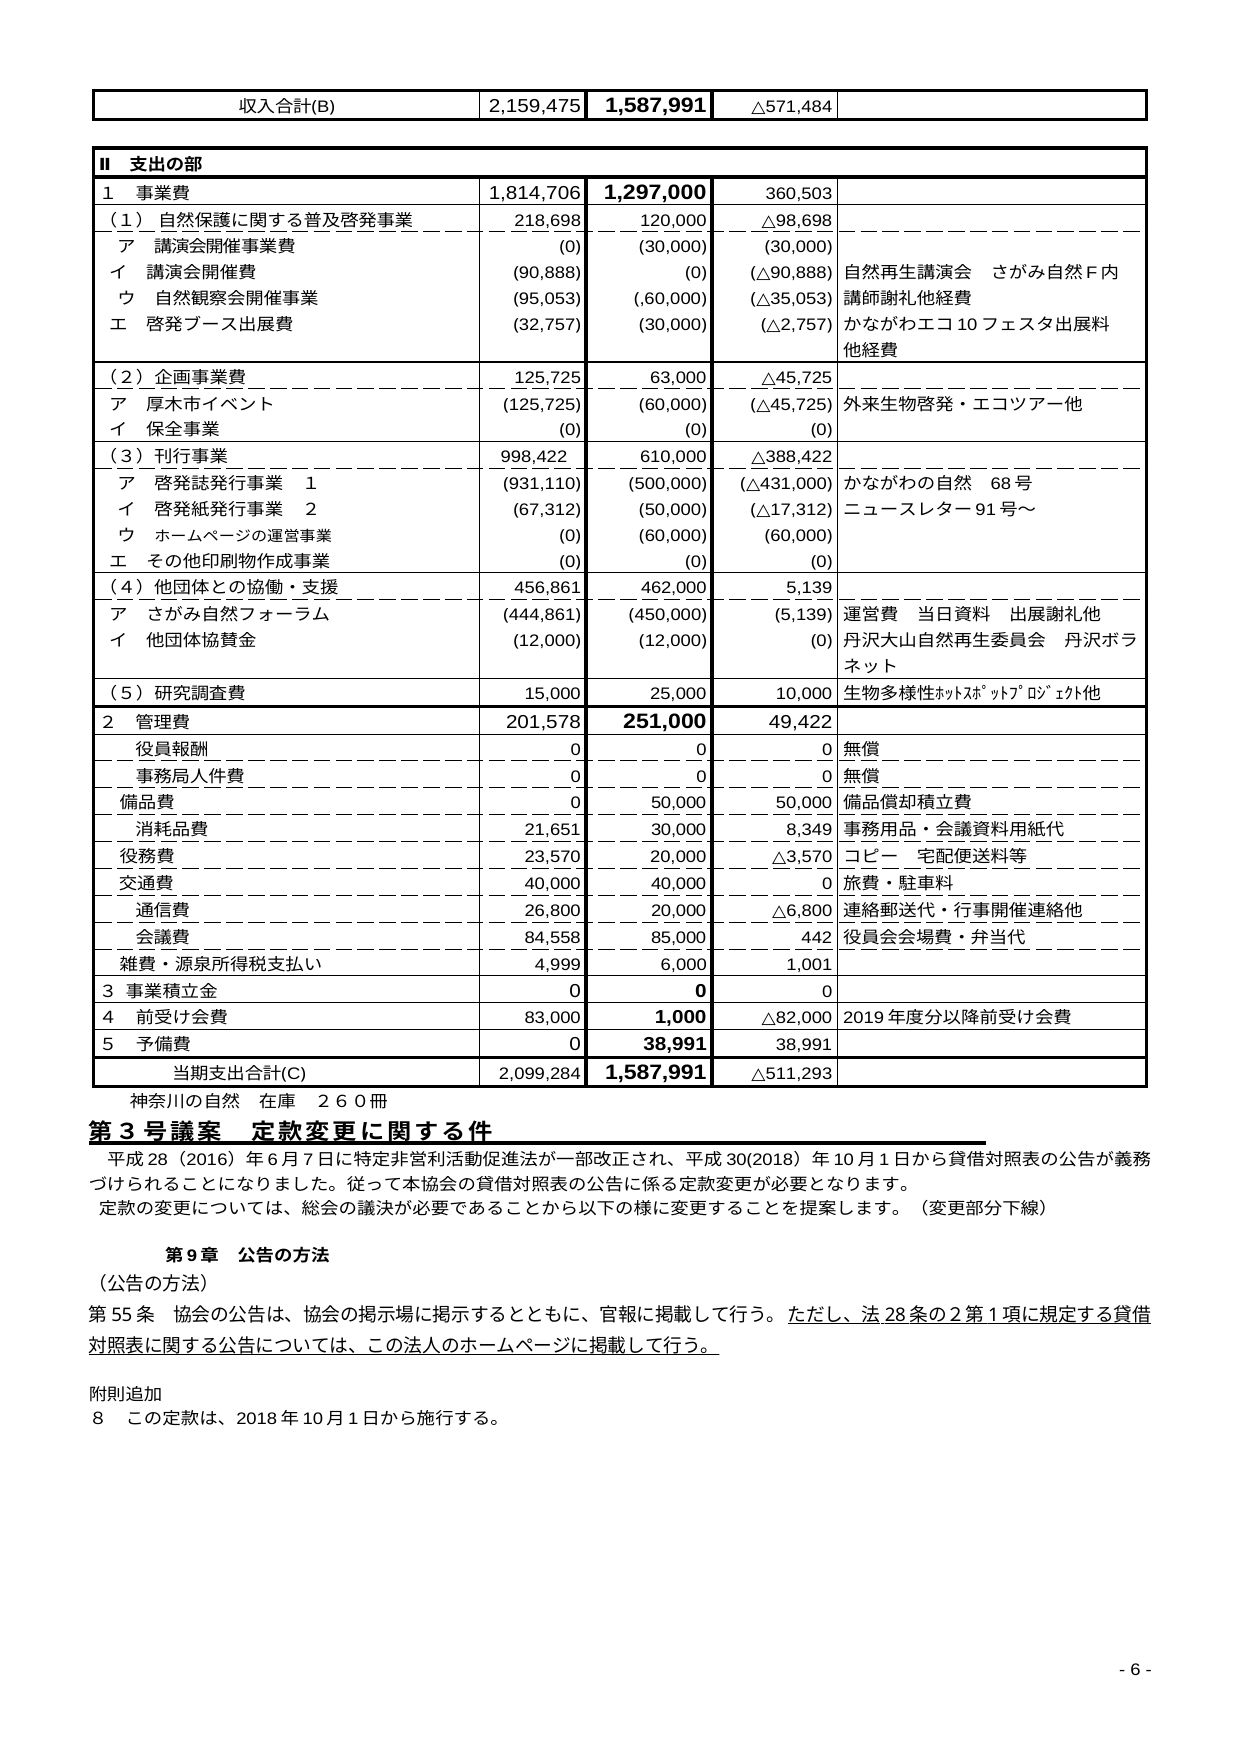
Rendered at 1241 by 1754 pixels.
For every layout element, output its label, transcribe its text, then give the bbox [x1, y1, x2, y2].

table_cell 218,698 [480, 205, 584, 231]
table_cell △511,293 [714, 1059, 837, 1085]
text 第３号議案 定款変更に関する件 [88, 1112, 1152, 1146]
table_cell ４ 前受け会費 [95, 1003, 479, 1029]
table_cell 50,000 [714, 787, 837, 814]
table_cell ア 啓発誌発行事業 １ イ 啓発紙発行事業 ２ ウ ホームページの運営事業 エ その他印刷物作成事業 [95, 468, 479, 572]
text ８ この定款は、2018年10月1日から施行する。 [88, 1405, 1152, 1429]
table_cell 610,000 [588, 442, 710, 468]
table_cell 無償 [838, 735, 1145, 760]
table_cell 120,000 [588, 205, 710, 231]
table_cell (444,861) (12,000) [480, 599, 584, 678]
table_cell 通信費 [95, 895, 479, 922]
text 附則追加 [88, 1381, 1152, 1405]
table_cell 0 [714, 868, 837, 895]
table_cell (0) (90,888) (95,053) (32,757) [480, 231, 584, 361]
table_cell [838, 976, 1145, 1002]
text 第55条 協会の公告は、協会の掲示場に掲示するとともに、官報に掲載して行う。ただし、法28条の２第1項に規定する貸借対照表に関する公告については、この法人のホームページに掲載して行う。 [88, 1297, 1152, 1358]
table_cell 20,000 [588, 895, 710, 922]
table_cell △3,570 [714, 841, 837, 868]
table_cell 1,000 [588, 1003, 710, 1029]
table_cell 2,099,284 [480, 1059, 584, 1085]
table_cell 456,861 [480, 573, 584, 599]
table_cell [838, 363, 1145, 388]
table_cell [838, 205, 1145, 231]
table_cell 0 [588, 760, 710, 787]
table_cell 自然再生講演会 さがみ自然F内 講師謝礼他経費 かながわエコ10フェスタ出展料 他経費 [838, 231, 1145, 361]
table_cell 6,000 [588, 949, 710, 975]
table_cell 外来生物啓発・エコツアー他 [838, 388, 1145, 441]
table_cell 2,159,475 [480, 92, 584, 117]
table_cell （２）企画事業費 [95, 363, 479, 388]
table_cell [838, 1059, 1145, 1085]
table_cell 40,000 [480, 868, 584, 895]
table_cell △571,484 [714, 92, 837, 117]
table_cell 1,587,991 [588, 1059, 710, 1085]
table_cell (5,139) (0) [714, 599, 837, 678]
text 第9章 公告の方法 [88, 1242, 1152, 1266]
table_cell 360,503 [714, 179, 837, 204]
table_cell 事務用品・会議資料用紙代 [838, 814, 1145, 841]
table_cell 会議費 [95, 922, 479, 948]
table_cell コピー 宅配便送料等 [838, 841, 1145, 868]
table_cell △98,698 [714, 205, 837, 231]
table_cell 運営費 当日資料 出展謝礼他 丹沢大山自然再生委員会 丹沢ボラネット [838, 599, 1145, 678]
table_cell 0 [480, 787, 584, 814]
table_cell 15,000 [480, 679, 584, 704]
text 神奈川の自然 在庫 ２６０冊 [88, 1088, 1152, 1112]
table_cell △388,422 [714, 442, 837, 468]
table_cell 役務費 [95, 841, 479, 868]
table_cell 442 [714, 922, 837, 948]
table_cell 38,991 [714, 1030, 837, 1056]
table_cell 0 [714, 976, 837, 1002]
table_cell 役員報酬 [95, 735, 479, 760]
table_cell [838, 1030, 1145, 1056]
table_cell [838, 708, 1145, 733]
table_cell 49,422 [714, 708, 837, 733]
text 平成28（2016）年6月7日に特定非営利活動促進法が一部改正され、平成30(2018）年10月1日から貸借対照表の公告が義務づけられることになりました。従って本協会の貸借対照表の公告に係る定款変更が必要となります。 [88, 1146, 1152, 1195]
table_cell (125,725) (0) [480, 388, 584, 441]
table_cell 雑費・源泉所得税支払い [95, 949, 479, 975]
table_cell １ 事業費 [95, 179, 479, 204]
table_cell ア さがみ自然フォーラム イ 他団体協賛金 [95, 599, 479, 678]
table_cell 0 [480, 1030, 584, 1056]
table_cell 251,000 [588, 708, 710, 733]
table_cell （５）研究調査費 [95, 679, 479, 704]
table_cell 63,000 [588, 363, 710, 388]
table_cell [838, 179, 1145, 204]
table_cell (450,000) (12,000) [588, 599, 710, 678]
table_cell 0 [588, 735, 710, 760]
table_cell [838, 92, 1145, 117]
table_cell 1,587,991 [588, 92, 710, 117]
table_cell 0 [480, 760, 584, 787]
table_cell 備品費 [95, 787, 479, 814]
table_cell 事務局人件費 [95, 760, 479, 787]
table_cell ５ 予備費 [95, 1030, 479, 1056]
table_cell ア 講演会開催事業費 イ 講演会開催費 ウ 自然観察会開催事業 エ 啓発ブース出展費 [95, 231, 479, 361]
table_cell 462,000 [588, 573, 710, 599]
text 定款の変更については、総会の議決が必要であることから以下の様に変更することを提案します。（変更部分下線） [88, 1195, 1152, 1219]
table_cell 連絡郵送代・行事開催連絡他 [838, 895, 1145, 922]
table_cell 1,297,000 [588, 179, 710, 204]
table_cell 40,000 [588, 868, 710, 895]
table_cell △45,725 [714, 363, 837, 388]
table_cell 8,349 [714, 814, 837, 841]
table_cell △82,000 [714, 1003, 837, 1029]
table_cell 25,000 [588, 679, 710, 704]
table_cell 85,000 [588, 922, 710, 948]
table_header Ⅱ 支出の部 [95, 150, 1145, 175]
table_cell (500,000) (50,000) (60,000) (0) [588, 468, 710, 572]
table_cell 役員会会場費・弁当代 [838, 922, 1145, 948]
table_cell （３）刊行事業 [95, 442, 479, 468]
table_cell (△431,000) (△17,312) (60,000) (0) [714, 468, 837, 572]
table_cell (931,110) (67,312) (0) (0) [480, 468, 584, 572]
text （公告の方法） [88, 1266, 1152, 1297]
table_cell 当期支出合計(C) [95, 1059, 479, 1085]
table_cell 無償 [838, 760, 1145, 787]
table_cell 0 [714, 735, 837, 760]
table_cell 生物多様性ﾎｯﾄｽﾎﾟｯﾄﾌﾟﾛｼﾞｪｸﾄ他 [838, 679, 1145, 704]
table_cell 交通費 [95, 868, 479, 895]
table_cell 消耗品費 [95, 814, 479, 841]
table_cell 5,139 [714, 573, 837, 599]
table_cell 38,991 [588, 1030, 710, 1056]
table_cell 125,725 [480, 363, 584, 388]
table_cell △6,800 [714, 895, 837, 922]
table_cell 26,800 [480, 895, 584, 922]
table_cell 30,000 [588, 814, 710, 841]
table_cell 0 [714, 760, 837, 787]
table_cell 50,000 [588, 787, 710, 814]
table_cell (△45,725) (0) [714, 388, 837, 441]
table_cell (30,000) (△90,888) (△35,053) (△2,757) [714, 231, 837, 361]
table_cell (30,000) (0) (,60,000) (30,000) [588, 231, 710, 361]
table_cell かながわの自然 68号 ニュースレター91号～ [838, 468, 1145, 572]
table_cell 0 [480, 976, 584, 1002]
table_cell （４）他団体との協働・支援 [95, 573, 479, 599]
table_cell ３ 事業積立金 [95, 976, 479, 1002]
table_cell 1,001 [714, 949, 837, 975]
table_cell 83,000 [480, 1003, 584, 1029]
table_cell 23,570 [480, 841, 584, 868]
table_cell 収入合計(B) [95, 92, 479, 117]
table_cell ２ 管理費 [95, 708, 479, 733]
table_cell [838, 949, 1145, 975]
table_cell 2019年度分以降前受け会費 [838, 1003, 1145, 1029]
table_cell 旅費・駐車料 [838, 868, 1145, 895]
table_cell 備品償却積立費 [838, 787, 1145, 814]
table_cell 0 [480, 735, 584, 760]
table_cell 21,651 [480, 814, 584, 841]
table_cell 84,558 [480, 922, 584, 948]
table_cell 201,578 [480, 708, 584, 733]
table_cell ア 厚木市イベント イ 保全事業 [95, 388, 479, 441]
table_cell （１） 自然保護に関する普及啓発事業 [95, 205, 479, 231]
table_cell 10,000 [714, 679, 837, 704]
table_cell 1,814,706 [480, 179, 584, 204]
table_cell 4,999 [480, 949, 584, 975]
table_cell 0 [588, 976, 710, 1002]
table_cell 998,422 [480, 442, 584, 468]
table_cell [838, 442, 1145, 468]
table_cell [838, 573, 1145, 599]
table_cell 20,000 [588, 841, 710, 868]
table_cell (60,000) (0) [588, 388, 710, 441]
